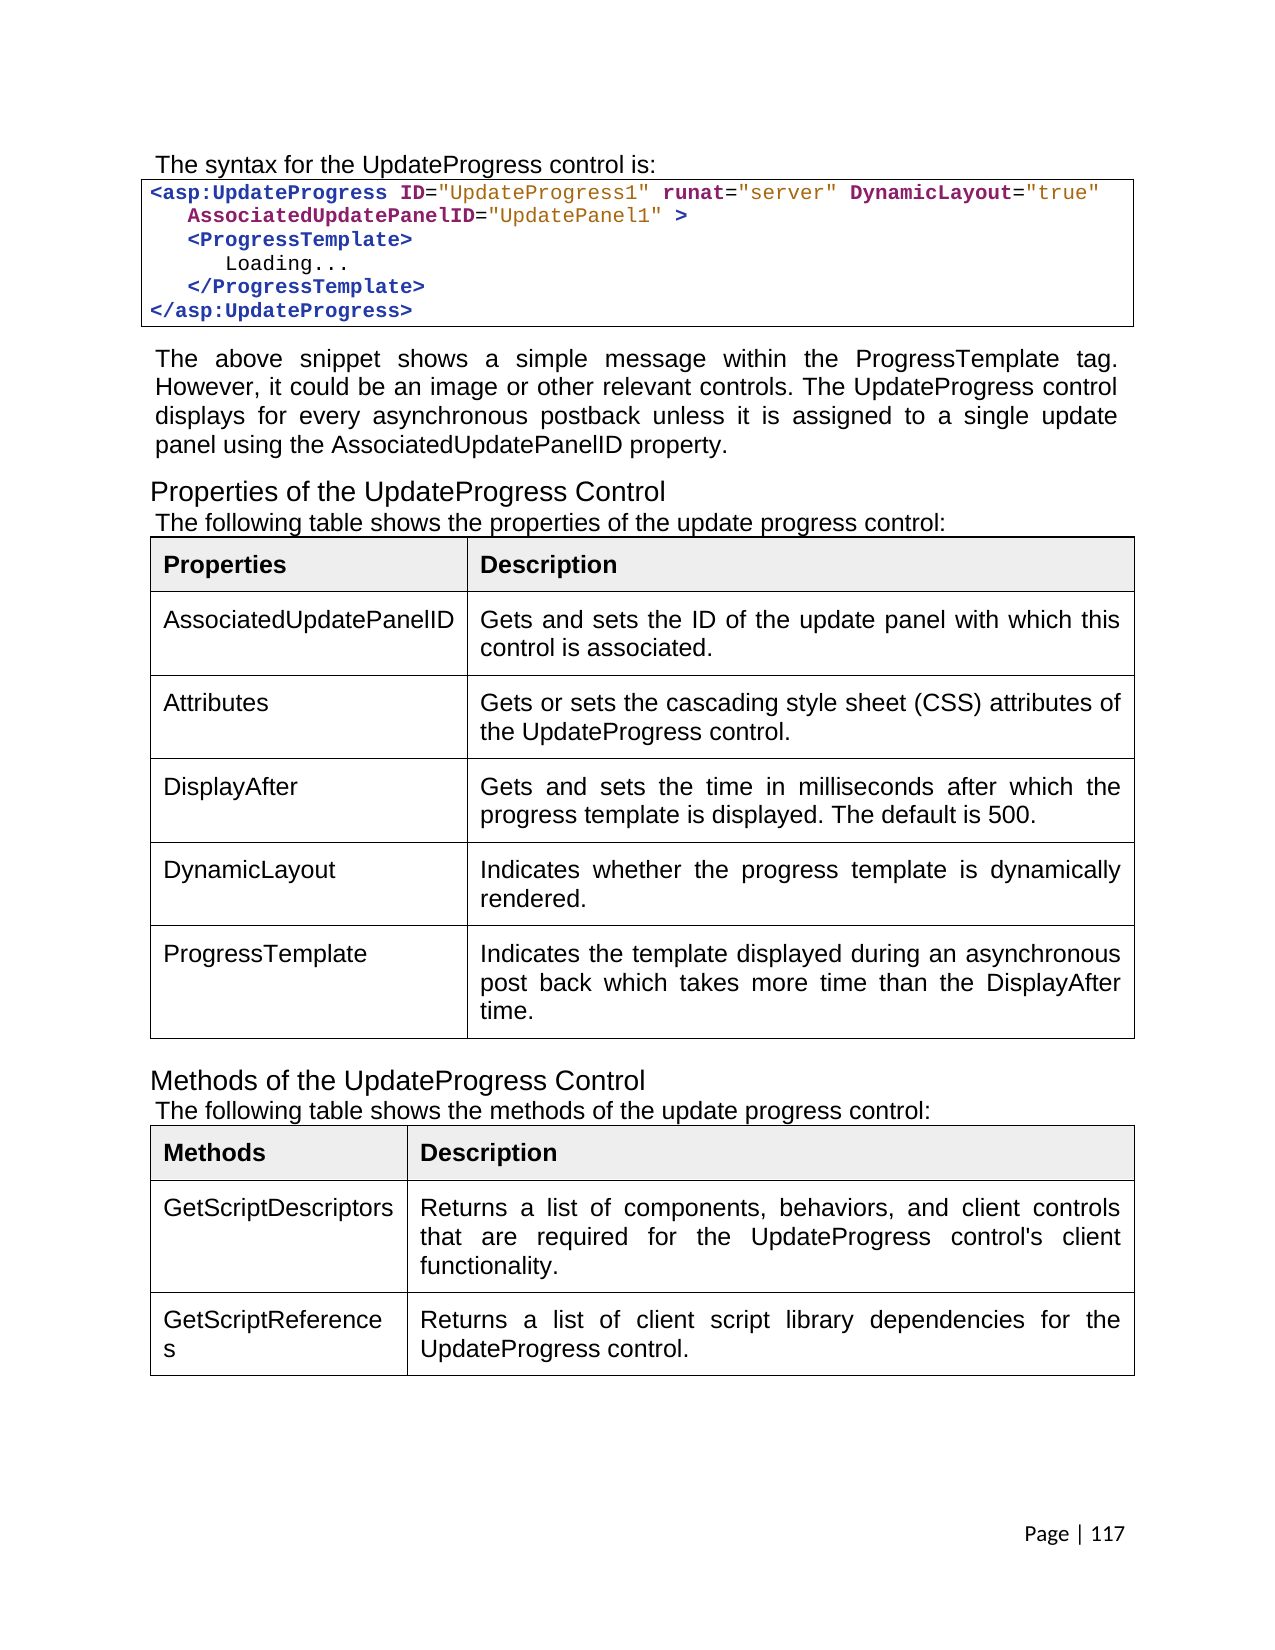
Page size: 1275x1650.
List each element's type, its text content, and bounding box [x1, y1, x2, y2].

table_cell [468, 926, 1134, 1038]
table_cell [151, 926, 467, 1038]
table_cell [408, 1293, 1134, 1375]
text Methods of the UpdateProgress Control [150, 1064, 1125, 1096]
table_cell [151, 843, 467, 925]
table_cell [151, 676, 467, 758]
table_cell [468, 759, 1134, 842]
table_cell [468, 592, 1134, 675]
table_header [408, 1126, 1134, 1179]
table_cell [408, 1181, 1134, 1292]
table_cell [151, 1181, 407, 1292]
text The following table shows the properties of the update progress control: [155, 508, 1120, 536]
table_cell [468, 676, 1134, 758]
text Loading... [150, 253, 1125, 276]
text <asp:UpdateProgress ID="UpdateProgress1" runat="server" DynamicLayout="true" [142, 180, 1133, 206]
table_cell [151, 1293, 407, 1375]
text </ProgressTemplate> [150, 276, 1125, 297]
text </asp:UpdateProgress> [142, 297, 1133, 326]
text The syntax for the UpdateProgress control is: [155, 150, 1120, 179]
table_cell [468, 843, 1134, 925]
text AssociatedUpdatePanelID="UpdatePanel1" > [150, 206, 1125, 229]
text Properties of the UpdateProgress Control [150, 475, 1125, 508]
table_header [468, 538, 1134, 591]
text The above snippet shows a simple message within the ProgressTemplate tag. However, it could be an image or other relevant controls. The UpdateProgress control displays for every asynchronous postback unless it is assigned to a single update panel using the AssociatedUpdatePanelID property. [155, 343, 1120, 458]
text The following table shows the methods of the update progress control: [155, 1096, 1120, 1125]
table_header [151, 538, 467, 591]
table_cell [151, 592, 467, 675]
text <ProgressTemplate> [150, 229, 1125, 253]
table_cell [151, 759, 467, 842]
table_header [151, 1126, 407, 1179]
